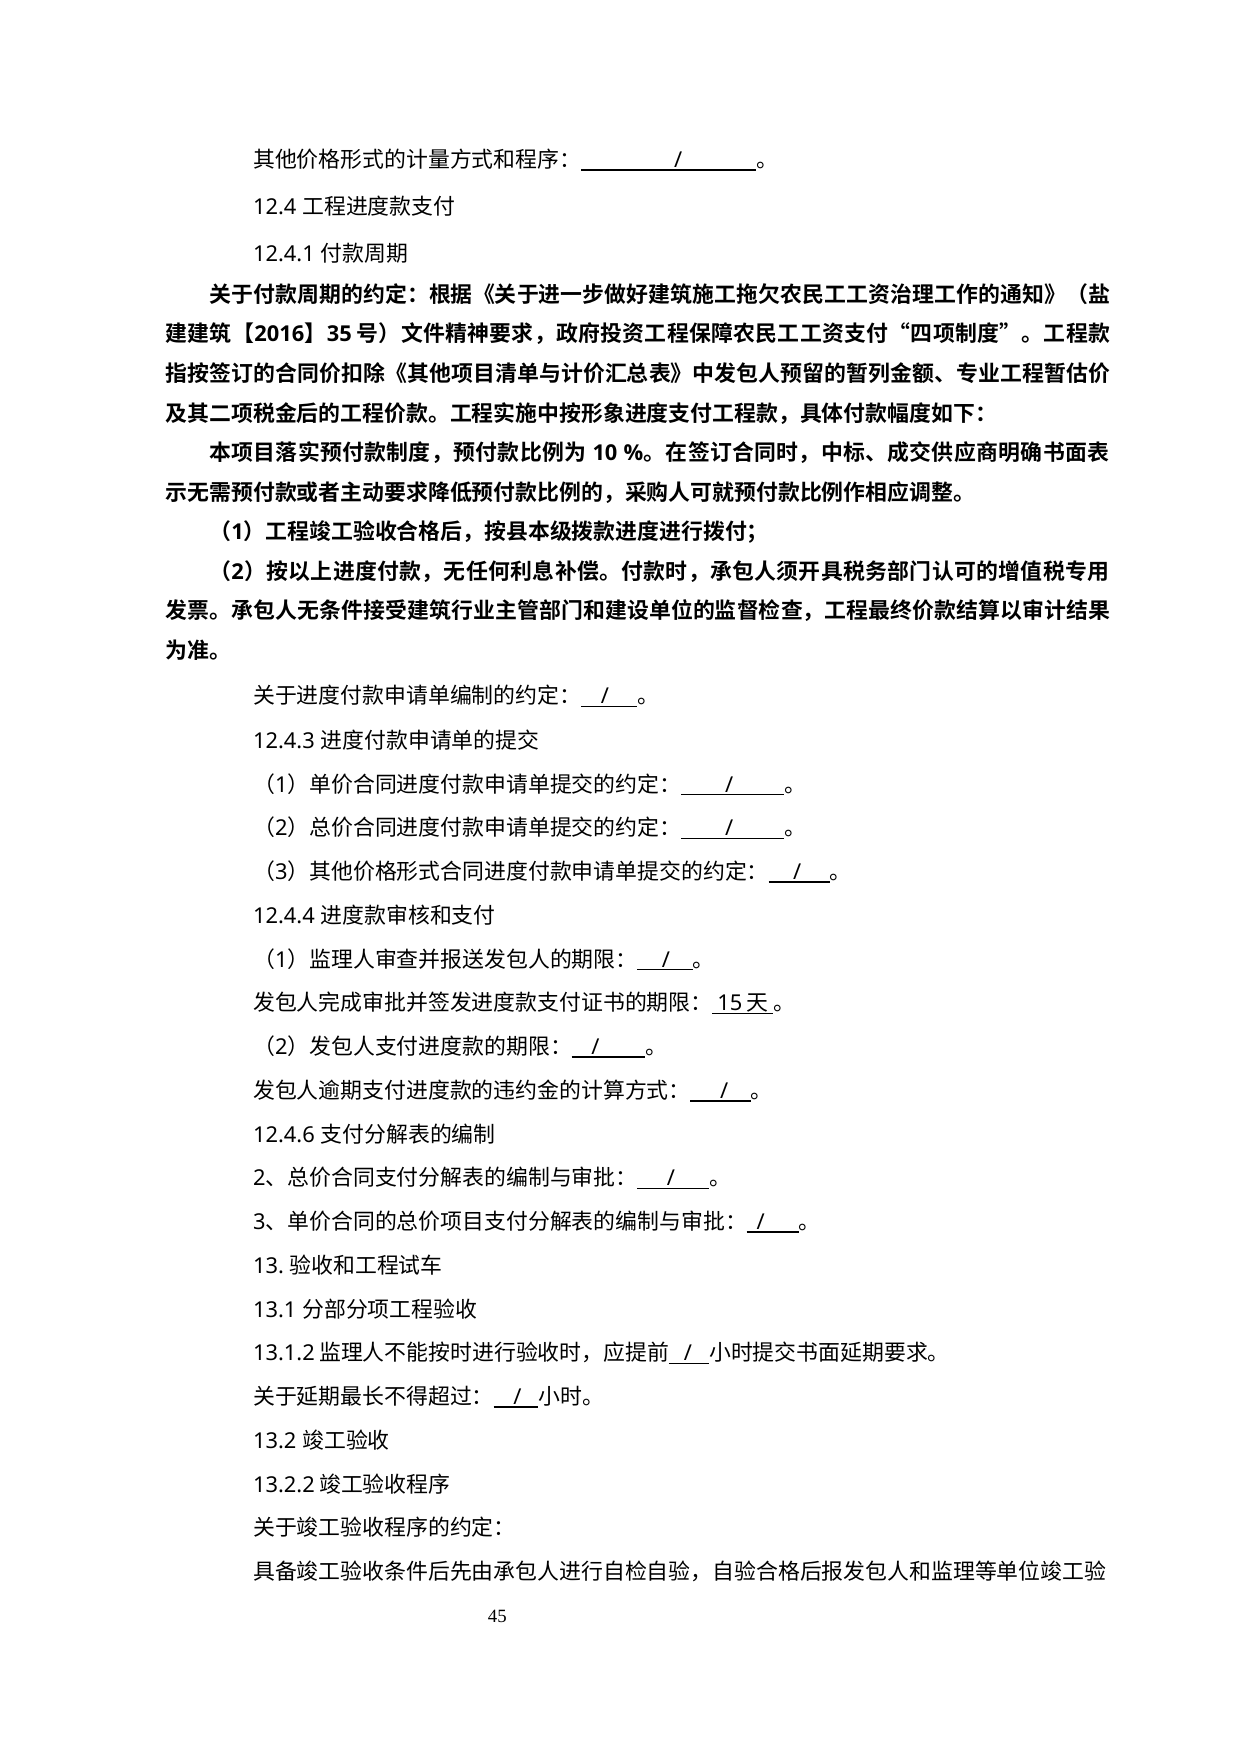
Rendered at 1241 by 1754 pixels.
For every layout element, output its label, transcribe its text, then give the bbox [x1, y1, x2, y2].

text 关于竣工验收程序的约定： [209, 1501, 1110, 1544]
text 13. 验收和工程试车 [209, 1238, 1110, 1282]
text 13.1 分部分项工程验收 [209, 1282, 1110, 1326]
text （3）其他价格形式合同进度付款申请单提交的约定： / 。 [209, 844, 1110, 888]
text （1）工程竣工验收合格后，按县本级拨款进度进行拨付； [165, 508, 1110, 548]
text 关于进度付款申请单编制的约定： / 。 [209, 666, 1110, 713]
text 发包人逾期支付进度款的违约金的计算方式： / 。 [209, 1063, 1110, 1107]
text 发包人完成审批并签发进度款支付证书的期限： 15天 。 [209, 976, 1110, 1019]
text （1）监理人审查并报送发包人的期限： / 。 [209, 932, 1110, 976]
text 12.4 工程进度款支付 [209, 177, 1110, 224]
text 12.4.6 支付分解表的编制 [209, 1107, 1110, 1151]
text 12.4.4 进度款审核和支付 [209, 888, 1110, 932]
text （2）按以上进度付款，无任何利息补偿。付款时，承包人须开具税务部门认可的增值税专用发票。承包人无条件接受建筑行业主管部门和建设单位的监督检查，工程最终价款结算以审计结果为准。 [165, 548, 1110, 666]
text 关于延期最长不得超过： / 小时。 [209, 1369, 1110, 1413]
text 13.1.2监理人不能按时进行验收时，应提前 / 小时提交书面延期要求。 [209, 1326, 1110, 1369]
text 关于付款周期的约定：根据《关于进一步做好建筑施工拖欠农民工工资治理工作的通知》（盐建建筑【2016】35号）文件精神要求，政府投资工程保障农民工工资支付“四项制度”。工程款指按签订的合同价扣除《其他项目清单与计价汇总表》中发包人预留的暂列金额、专业工程暂估价及其二项税金后的工程价款。工程实施中按形象进度支付工程款，具体付款幅度如下： [165, 271, 1110, 429]
text 12.4.1 付款周期 [209, 224, 1110, 271]
text （2）总价合同进度付款申请单提交的约定： / 。 [209, 801, 1110, 844]
text 12.4.3 进度付款申请单的提交 [209, 713, 1110, 757]
text （2）发包人支付进度款的期限： / 。 [209, 1019, 1110, 1063]
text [209, 1544, 1110, 1588]
text 13.2 竣工验收 [209, 1413, 1110, 1457]
text 其他价格形式的计量方式和程序： / 。 [209, 130, 1110, 177]
text 13.2.2竣工验收程序 [209, 1457, 1110, 1501]
text 2、总价合同支付分解表的编制与审批： / 。 [209, 1151, 1110, 1194]
text 本项目落实预付款制度，预付款比例为 10 %。在签订合同时，中标、成交供应商明确书面表示无需预付款或者主动要求降低预付款比例的，采购人可就预付款比例作相应调整。 [165, 429, 1110, 508]
text 3、单价合同的总价项目支付分解表的编制与审批： / 。 [209, 1194, 1110, 1238]
text （1）单价合同进度付款申请单提交的约定： / 。 [209, 757, 1110, 801]
